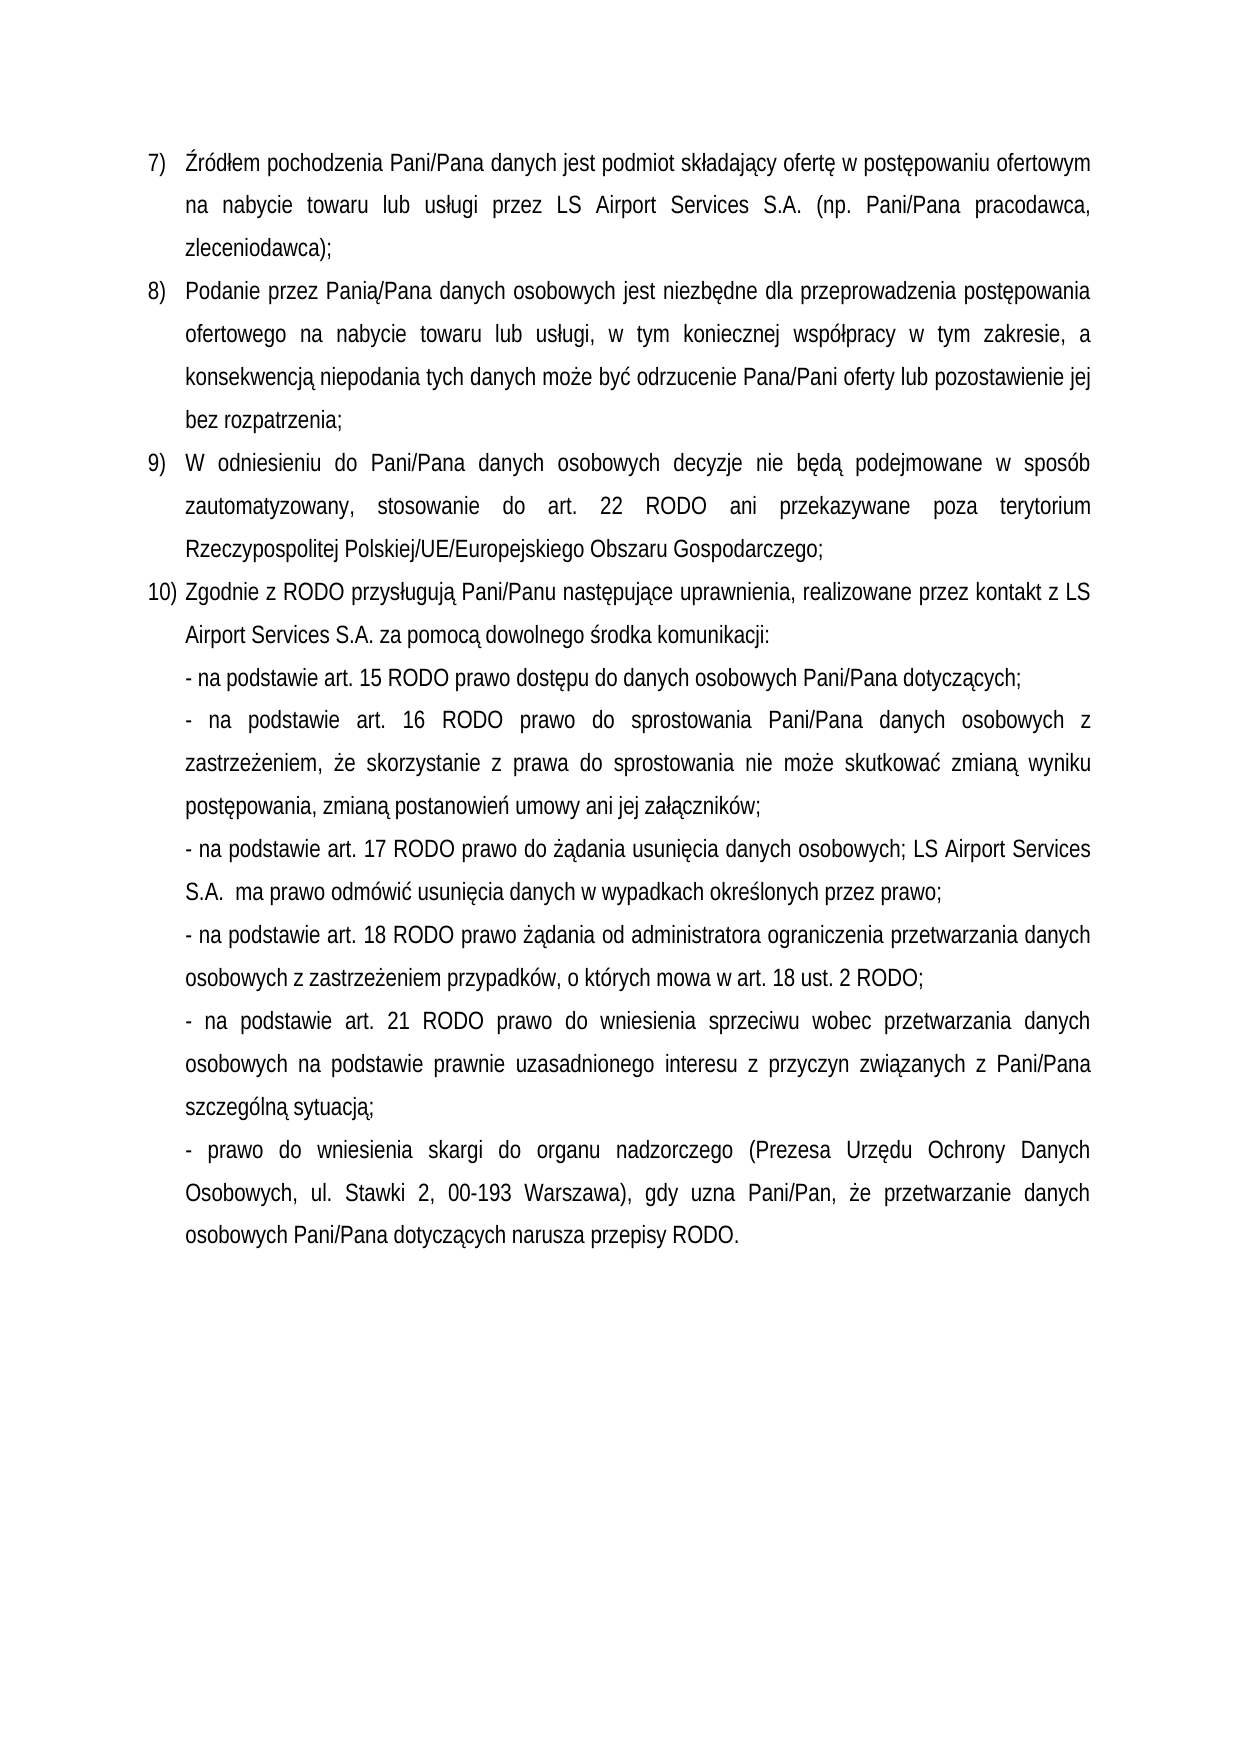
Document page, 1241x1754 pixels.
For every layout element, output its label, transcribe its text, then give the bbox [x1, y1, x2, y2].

list Podanie przez Panią/Pana danych osobowych jest niezbędne dla przeprowadzenia postępowania ofertowego na nabycie towaru lub usługi, w tym koniecznej współpracy w tym zakresie, a konsekwencją niepodania tych danych może być odrzucenie Pana/Pani oferty lub pozostawienie jej bez rozpatrzenia; [148, 276, 1093, 434]
list - na podstawie art. 16 RODO prawo do sprostowania Pani/Pana danych osobowych z zastrzeżeniem, że skorzystanie z prawa do sprostowania nie może skutkować zmianą wyniku postępowania, zmianą postanowień umowy ani jej załączników; [185, 706, 1093, 820]
list Źródłem pochodzenia Pani/Pana danych jest podmiot składający ofertę w postępowaniu ofertowym na nabycie towaru lub usługi przez LS Airport Services S.A. (np. Pani/Pana pracodawca, zleceniodawca); [148, 148, 1093, 262]
list - na podstawie art. 15 RODO prawo dostępu do danych osobowych Pani/Pana dotyczących; [185, 663, 1093, 691]
list - na podstawie art. 18 RODO prawo żądania od administratora ograniczenia przetwarzania danych osobowych z zastrzeżeniem przypadków, o których mowa w art. 18 ust. 2 RODO; [185, 920, 1093, 992]
list - na podstawie art. 17 RODO prawo do żądania usunięcia danych osobowych; LS Airport Services S.A. ma prawo odmówić usunięcia danych w wypadkach określonych przez prawo; [185, 834, 1093, 906]
list - prawo do wniesienia skargi do organu nadzorczego (Prezesa Urzędu Ochrony Danych Osobowych, ul. Stawki 2, 00-193 Warszawa), gdy uzna Pani/Pan, że przetwarzanie danych osobowych Pani/Pana dotyczących narusza przepisy RODO. [185, 1135, 1093, 1249]
list - na podstawie art. 21 RODO prawo do wniesienia sprzeciwu wobec przetwarzania danych osobowych na podstawie prawnie uzasadnionego interesu z przyczyn związanych z Pani/Pana szczególną sytuacją; [185, 1006, 1093, 1120]
list Zgodnie z RODO przysługują Pani/Panu następujące uprawnienia, realizowane przez kontakt z LS Airport Services S.A. za pomocą dowolnego środka komunikacji: [148, 577, 1093, 648]
list W odniesieniu do Pani/Pana danych osobowych decyzje nie będą podejmowane w sposób zautomatyzowany, stosowanie do art. 22 RODO ani przekazywane poza terytorium Rzeczypospolitej Polskiej/UE/Europejskiego Obszaru Gospodarczego; [148, 448, 1093, 562]
